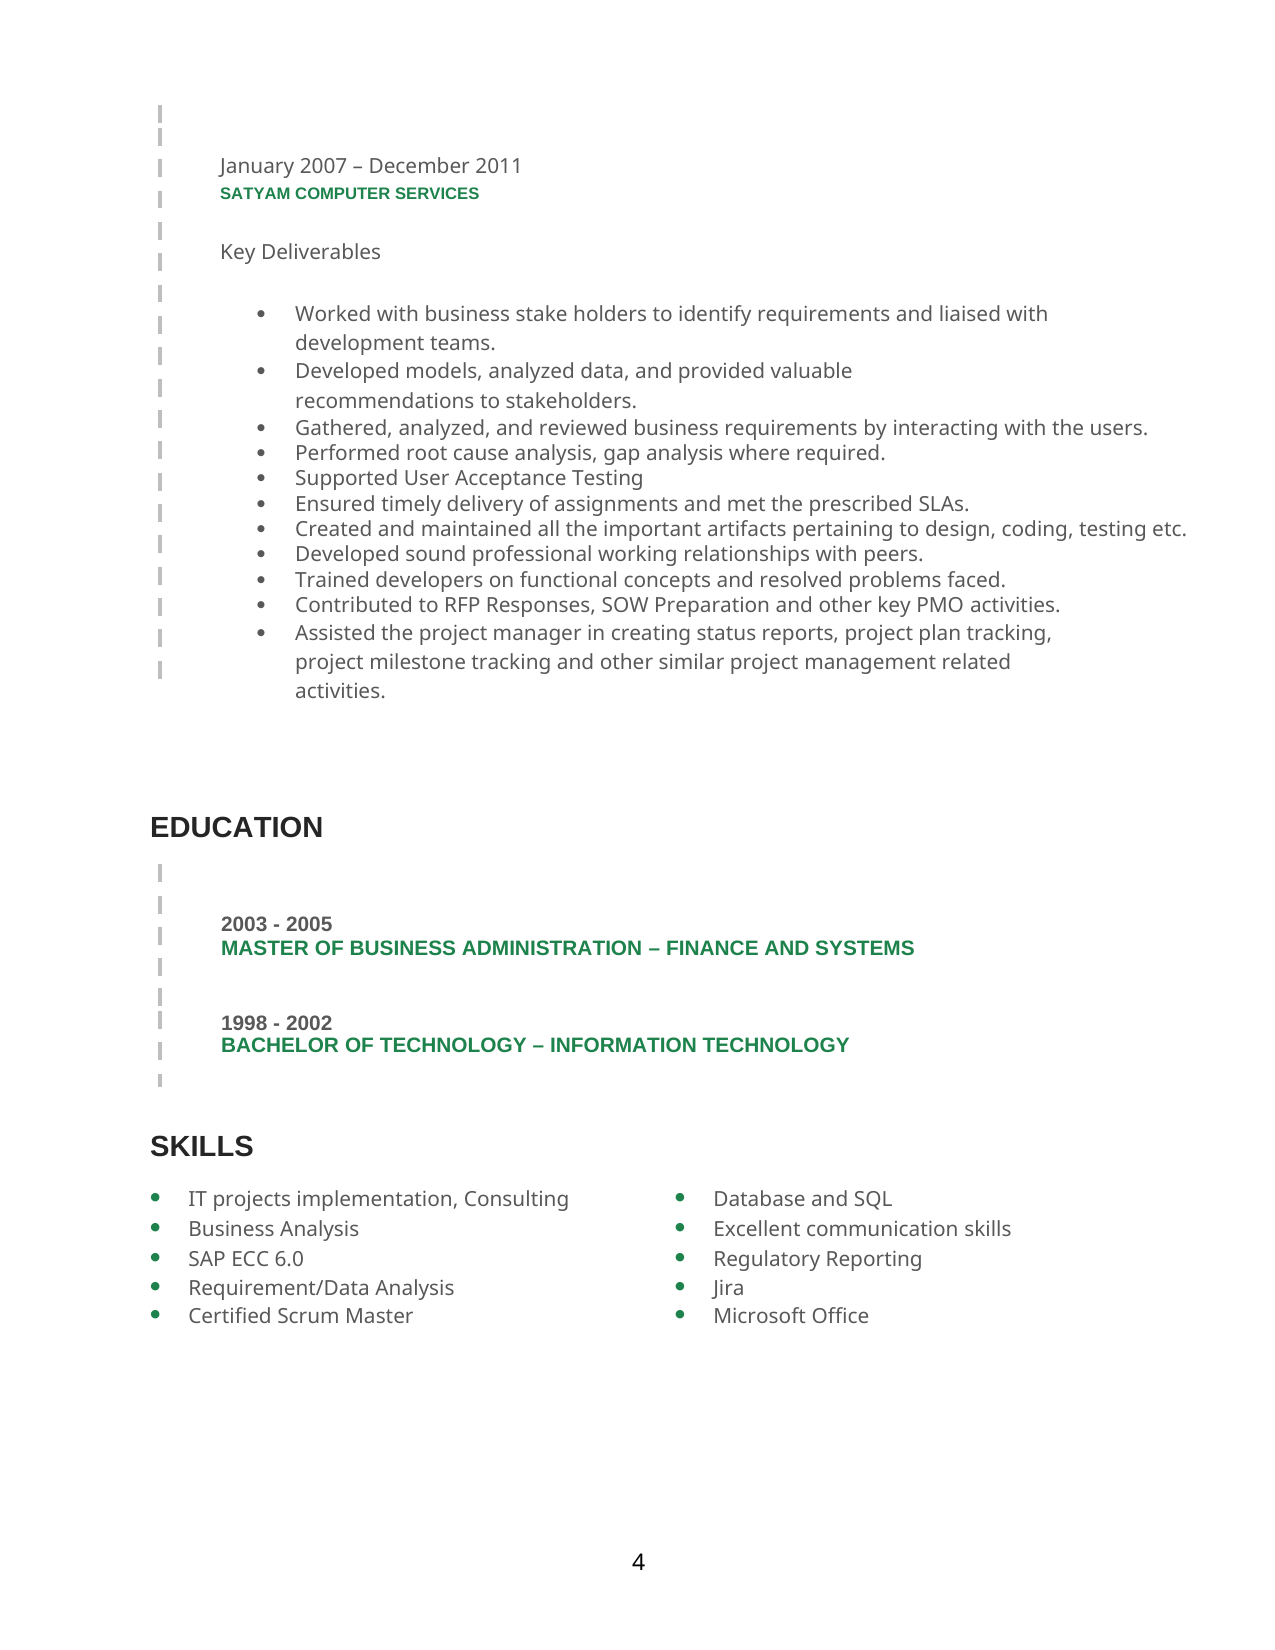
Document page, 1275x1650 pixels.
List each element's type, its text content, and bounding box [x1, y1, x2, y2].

list Developed models, analyzed data, and provided valuable recommendations to stakeholders. [257, 357, 1019, 414]
list Worked with business stake holders to identify requirements and liaised with development teams. [257, 299, 1122, 356]
list Supported User Acceptance Testing [257, 465, 1275, 491]
list Ensured timely delivery of assignments and met the prescribed SLAs. [257, 491, 1275, 516]
table_header 2003 - 2005 MASTER OF BUSINESS ADMINISTRATION – FINANCE AND SYSTEMS [200, 913, 935, 986]
list Trained developers on functional concepts and resolved problems faced. [257, 567, 1275, 592]
list Assisted the project manager in creating status reports, project plan tracking, project milestone tracking and other similar project management related activities. [257, 618, 1071, 705]
list Developed sound professional working relationships with peers. [257, 542, 1275, 567]
table_header IT projects implementation, Consulting Business Analysis SAP ECC 6.0 Requirement/Data Analysis Certified Scrum Master [130, 1183, 609, 1332]
table_header Database and SQL Excellent communication skills Regulatory Reporting Jira Microsoft Office [609, 1183, 1015, 1332]
list Gathered, analyzed, and reviewed business requirements by interacting with the users. [257, 415, 1275, 440]
subtitle EDUCATION [150, 810, 1275, 844]
table_cell 1998 - 2002 BACHELOR OF TECHNOLOGY – INFORMATION TECHNOLOGY [200, 986, 935, 1058]
list Contributed to RFP Responses, SOW Preparation and other key PMO activities. [257, 592, 1275, 618]
text SKILLS [150, 1128, 1275, 1162]
text January 2007 – December 2011 [220, 152, 1275, 180]
list Created and maintained all the important artifacts pertaining to design, coding, testing etc. [257, 516, 1275, 542]
text SATYAM COMPUTER SERVICES [220, 184, 1275, 203]
text Key Deliverables [220, 237, 1275, 266]
list Performed root cause analysis, gap analysis where required. [257, 440, 1275, 465]
